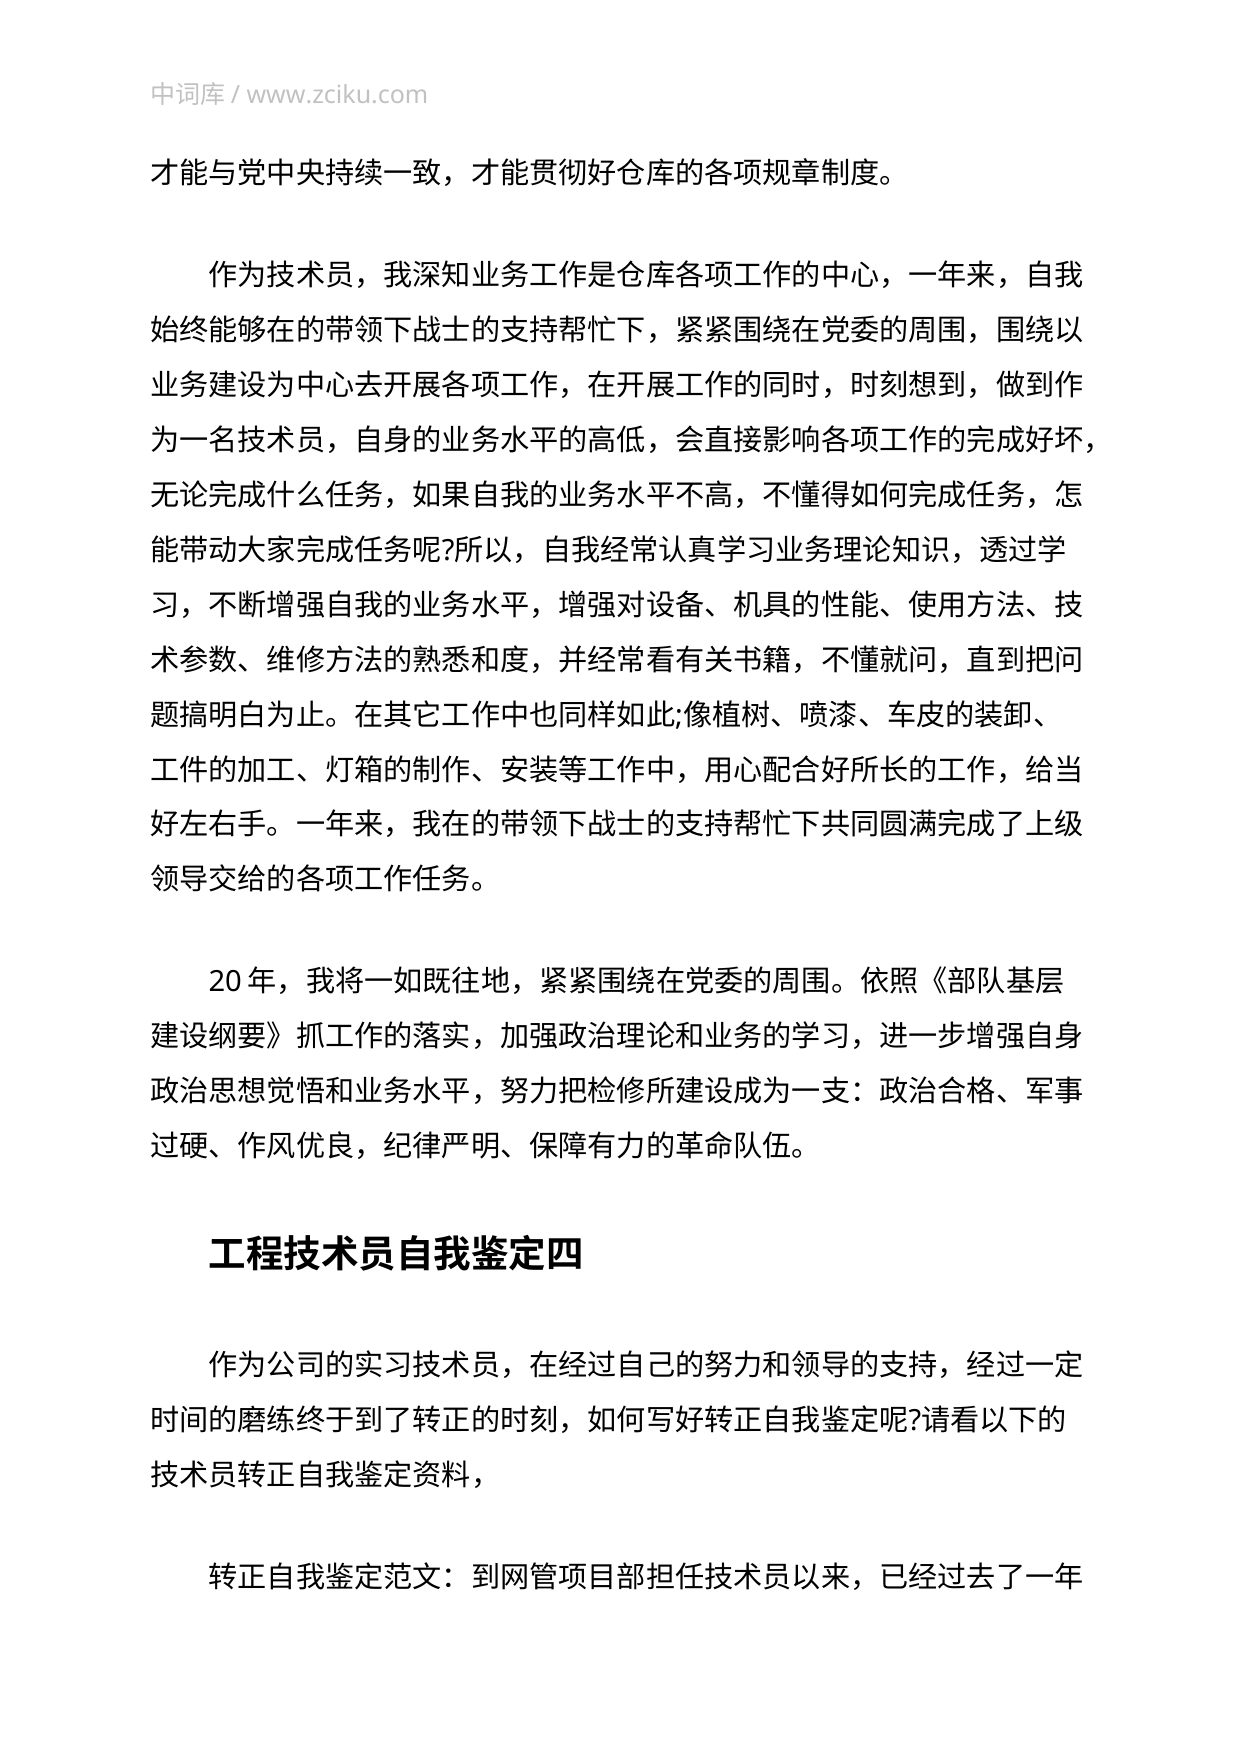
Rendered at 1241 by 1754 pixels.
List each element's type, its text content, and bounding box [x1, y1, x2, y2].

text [150, 1553, 1090, 1596]
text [150, 150, 1090, 192]
text 作为公司的实习技术员，在经过自己的努力和领导的支持，经过一定时间的磨练终于到了转正的时刻，如何写好转正自我鉴定呢?请看以下的技术员转正自我鉴定资料， [150, 1342, 1090, 1494]
text 20年，我将一如既往地，紧紧围绕在党委的周围。依照《部队基层建设纲要》抓工作的落实，加强政治理论和业务的学习，进一步增强自身政治思想觉悟和业务水平，努力把检修所建设成为一支：政治合格、军事过硬、作风优良，纪律严明、保障有力的革命队伍。 [150, 958, 1090, 1165]
text 作为技术员，我深知业务工作是仓库各项工作的中心，一年来，自我始终能够在的带领下战士的支持帮忙下，紧紧围绕在党委的周围，围绕以业务建设为中心去开展各项工作，在开展工作的同时，时刻想到，做到作为一名技术员，自身的业务水平的高低，会直接影响各项工作的完成好坏，无论完成什么任务，如果自我的业务水平不高，不懂得如何完成任务，怎能带动大家完成任务呢?所以，自我经常认真学习业务理论知识，透过学习，不断增强自我的业务水平，增强对设备、机具的性能、使用方法、技术参数、维修方法的熟悉和度，并经常看有关书籍，不懂就问，直到把问题搞明白为止。在其它工作中也同样如此;像植树、喷漆、车皮的装卸、工件的加工、灯箱的制作、安装等工作中，用心配合好所长的工作，给当好左右手。一年来，我在的带领下战士的支持帮忙下共同圆满完成了上级领导交给的各项工作任务。 [150, 252, 1090, 898]
text 工程技术员自我鉴定四 [150, 1224, 1090, 1278]
